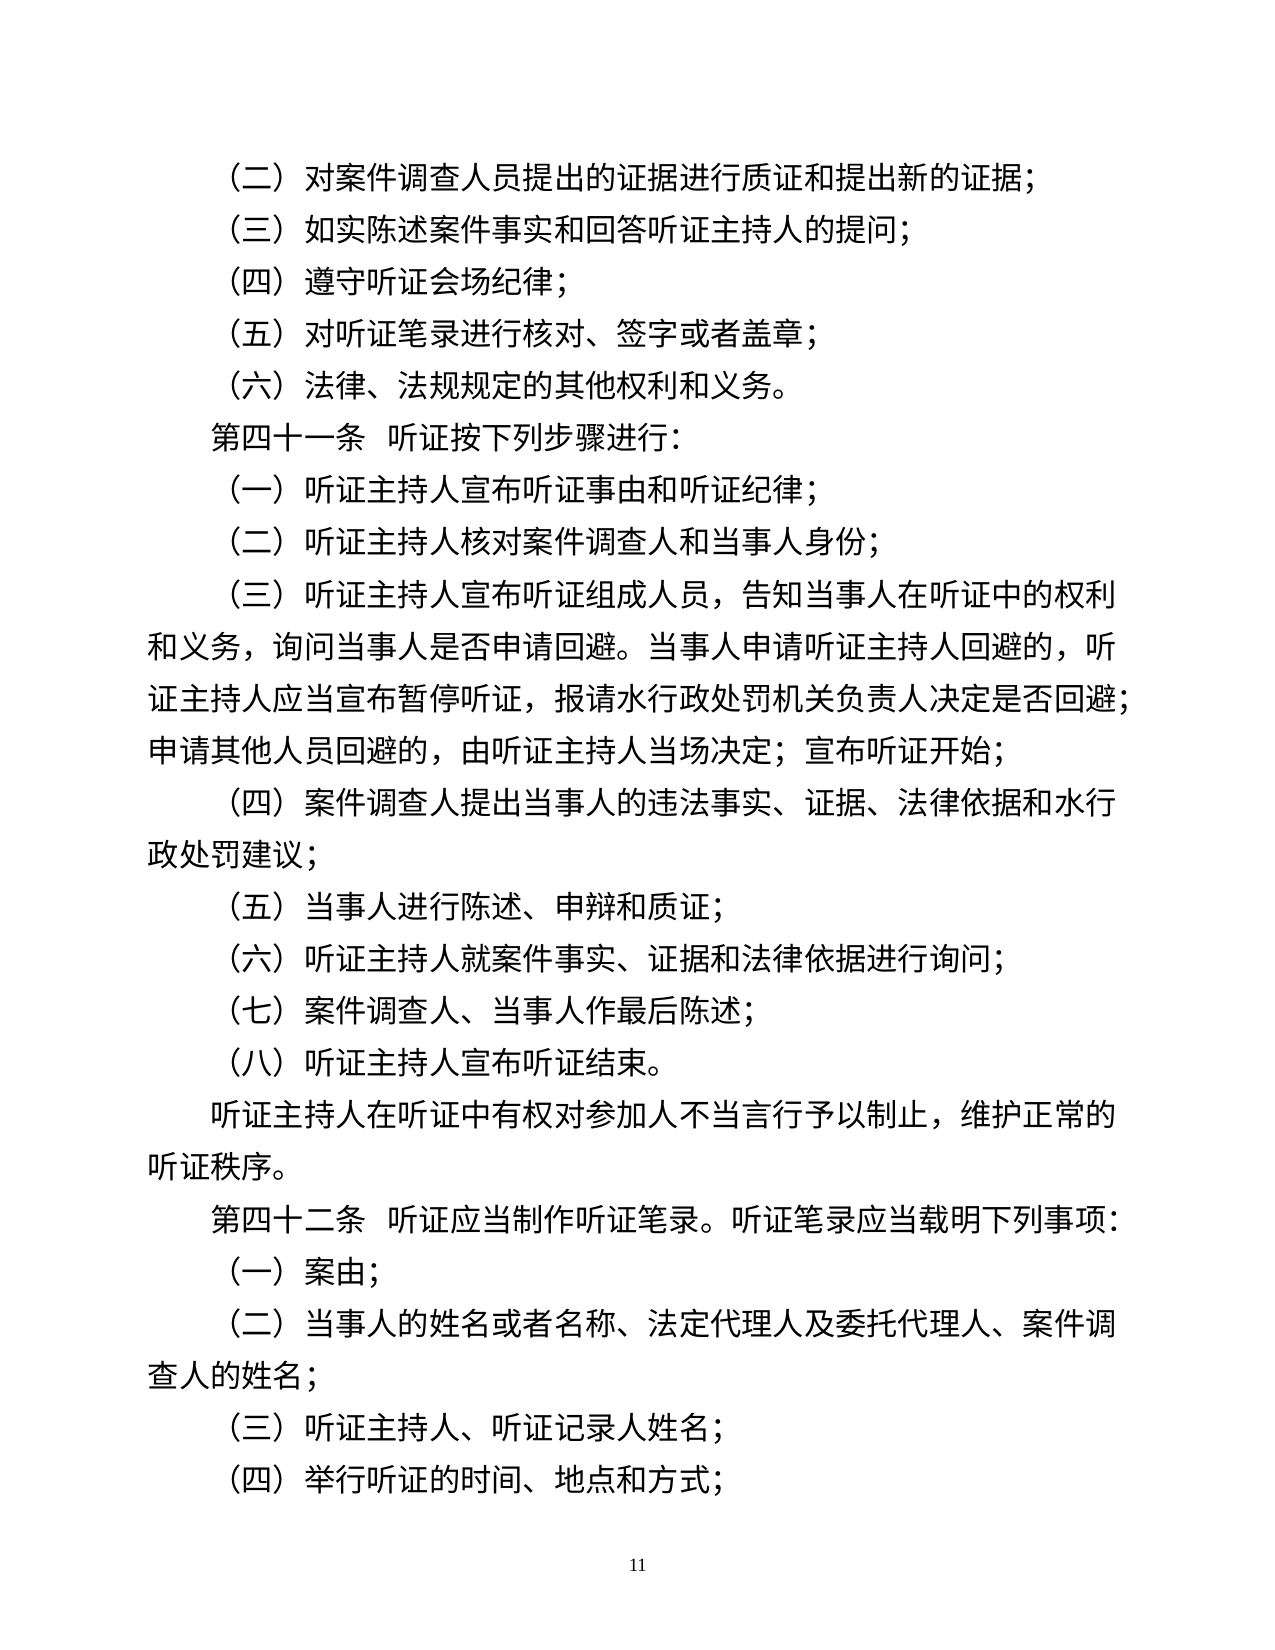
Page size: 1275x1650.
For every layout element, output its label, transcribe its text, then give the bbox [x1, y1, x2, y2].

text （八）听证主持人宣布听证结束。 [148, 1033, 1127, 1085]
text （七）案件调查人、当事人作最后陈述； [148, 981, 1127, 1033]
text 第四十一条 听证按下列步骤进行： [148, 408, 1127, 460]
text （三）听证主持人宣布听证组成人员，告知当事人在听证中的权利和义务，询问当事人是否申请回避。当事人申请听证主持人回避的，听证主持人应当宣布暂停听证，报请水行政处罚机关负责人决定是否回避；申请其他人员回避的，由听证主持人当场决定；宣布听证开始； [148, 564, 1127, 773]
text （五）当事人进行陈述、申辩和质证； [148, 877, 1127, 929]
text （二）听证主持人核对案件调查人和当事人身份； [148, 512, 1127, 564]
text （六）听证主持人就案件事实、证据和法律依据进行询问； [148, 929, 1127, 981]
text （二）对案件调查人员提出的证据进行质证和提出新的证据； [148, 148, 1127, 200]
text （六）法律、法规规定的其他权利和义务。 [148, 356, 1127, 408]
text （二）当事人的姓名或者名称、法定代理人及委托代理人、案件调查人的姓名； [148, 1293, 1127, 1398]
text （四）遵守听证会场纪律； [148, 252, 1127, 304]
text （四）举行听证的时间、地点和方式； [148, 1450, 1127, 1502]
text （三）听证主持人、听证记录人姓名； [148, 1398, 1127, 1450]
text （五）对听证笔录进行核对、签字或者盖章； [148, 304, 1127, 356]
text （四）案件调查人提出当事人的违法事实、证据、法律依据和水行政处罚建议； [148, 773, 1127, 877]
text （一）案由； [148, 1241, 1127, 1293]
text 听证主持人在听证中有权对参加人不当言行予以制止，维护正常的听证秩序。 [148, 1085, 1127, 1189]
text 第四十二条 听证应当制作听证笔录。听证笔录应当载明下列事项： [148, 1189, 1127, 1241]
text （一）听证主持人宣布听证事由和听证纪律； [148, 460, 1127, 512]
text （三）如实陈述案件事实和回答听证主持人的提问； [148, 200, 1127, 252]
